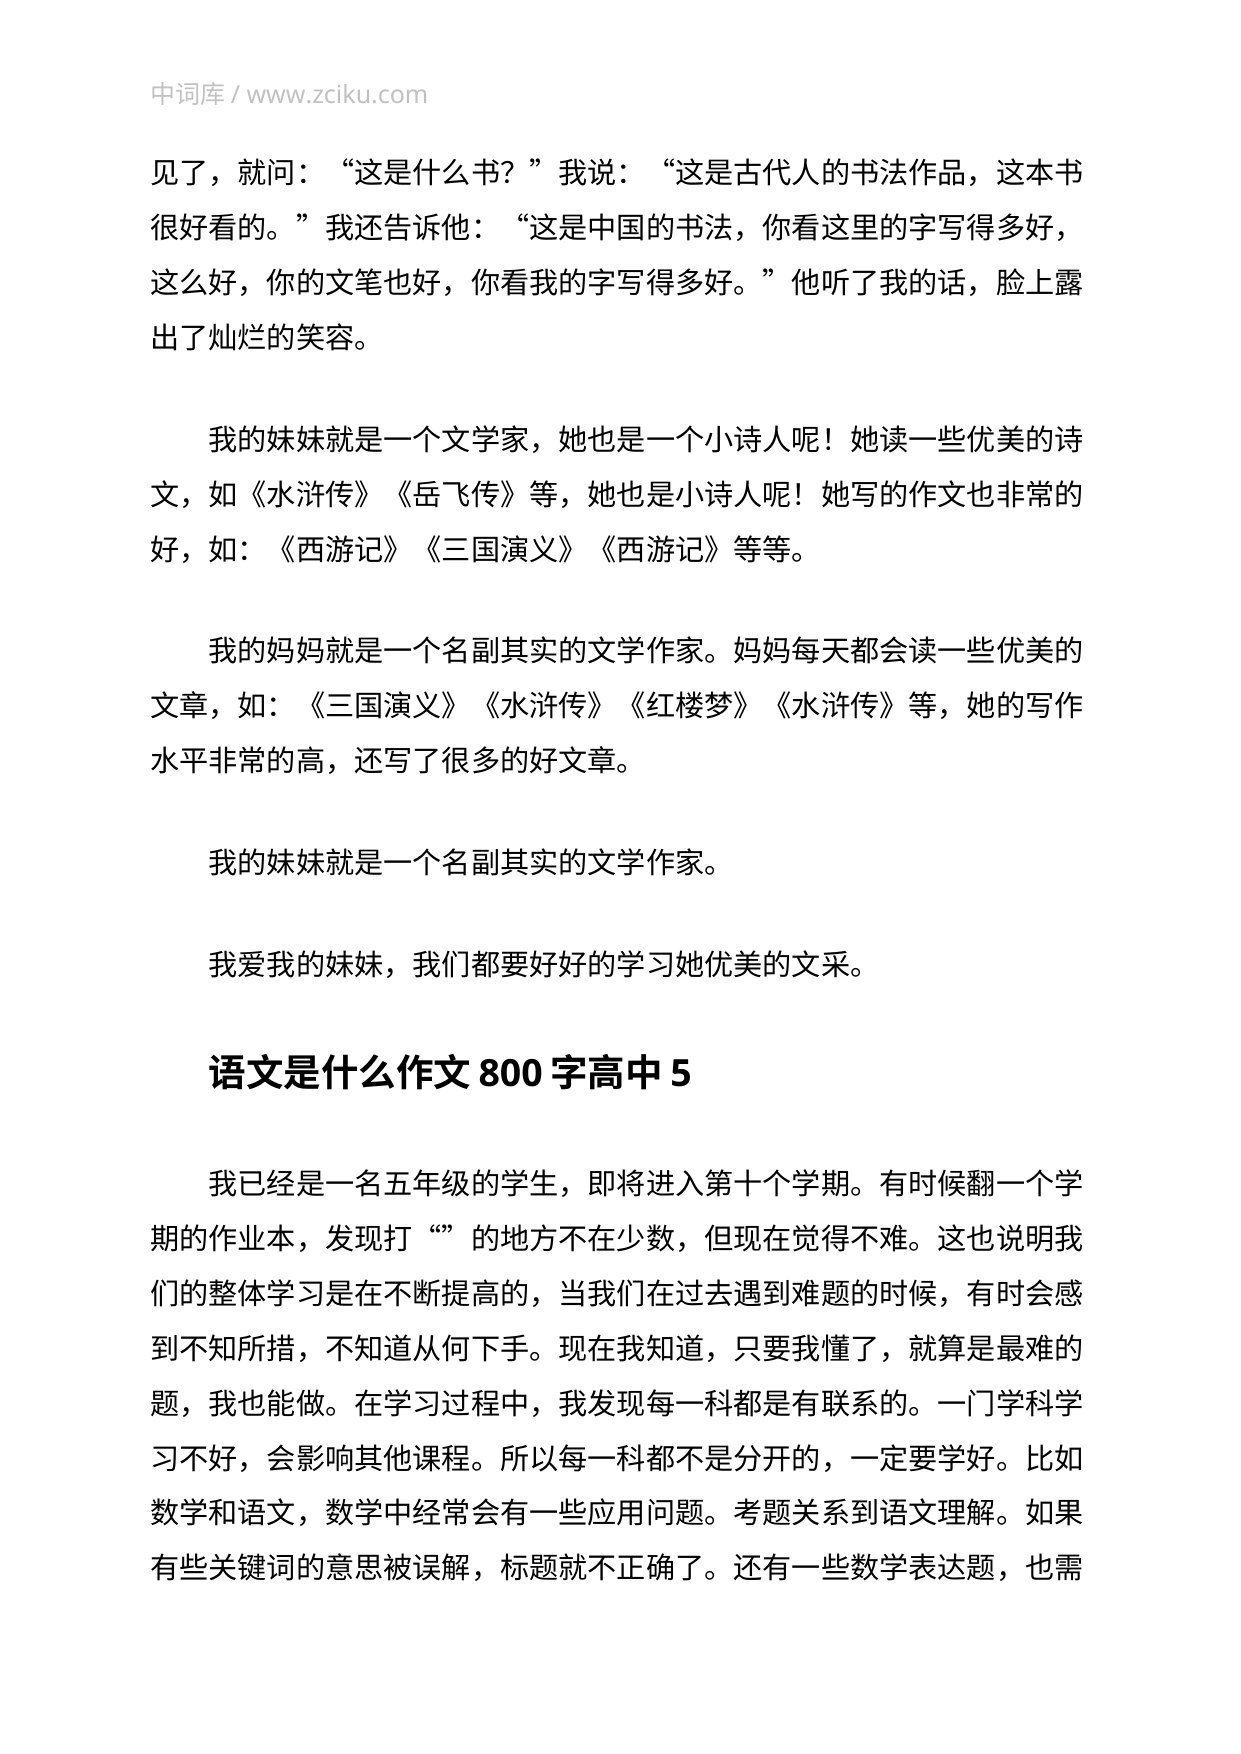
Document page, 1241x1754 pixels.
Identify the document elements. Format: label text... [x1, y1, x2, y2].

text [150, 1161, 1090, 1587]
text 我爱我的妹妹，我们都要好好的学习她优美的文采。 [150, 941, 1090, 984]
text 我的妹妹就是一个文学家，她也是一个小诗人呢！她读一些优美的诗文，如《水浒传》《岳飞传》等，她也是小诗人呢！她写的作文也非常的好，如：《西游记》《三国演义》《西游记》等等。 [150, 416, 1090, 568]
text 我的妹妹就是一个名副其实的文学作家。 [150, 839, 1090, 882]
text 语文是什么作文800字高中5 [150, 1043, 1090, 1098]
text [150, 150, 1090, 357]
text 我的妈妈就是一个名副其实的文学作家。妈妈每天都会读一些优美的文章，如：《三国演义》《水浒传》《红楼梦》《水浒传》等，她的写作水平非常的高，还写了很多的好文章。 [150, 628, 1090, 780]
